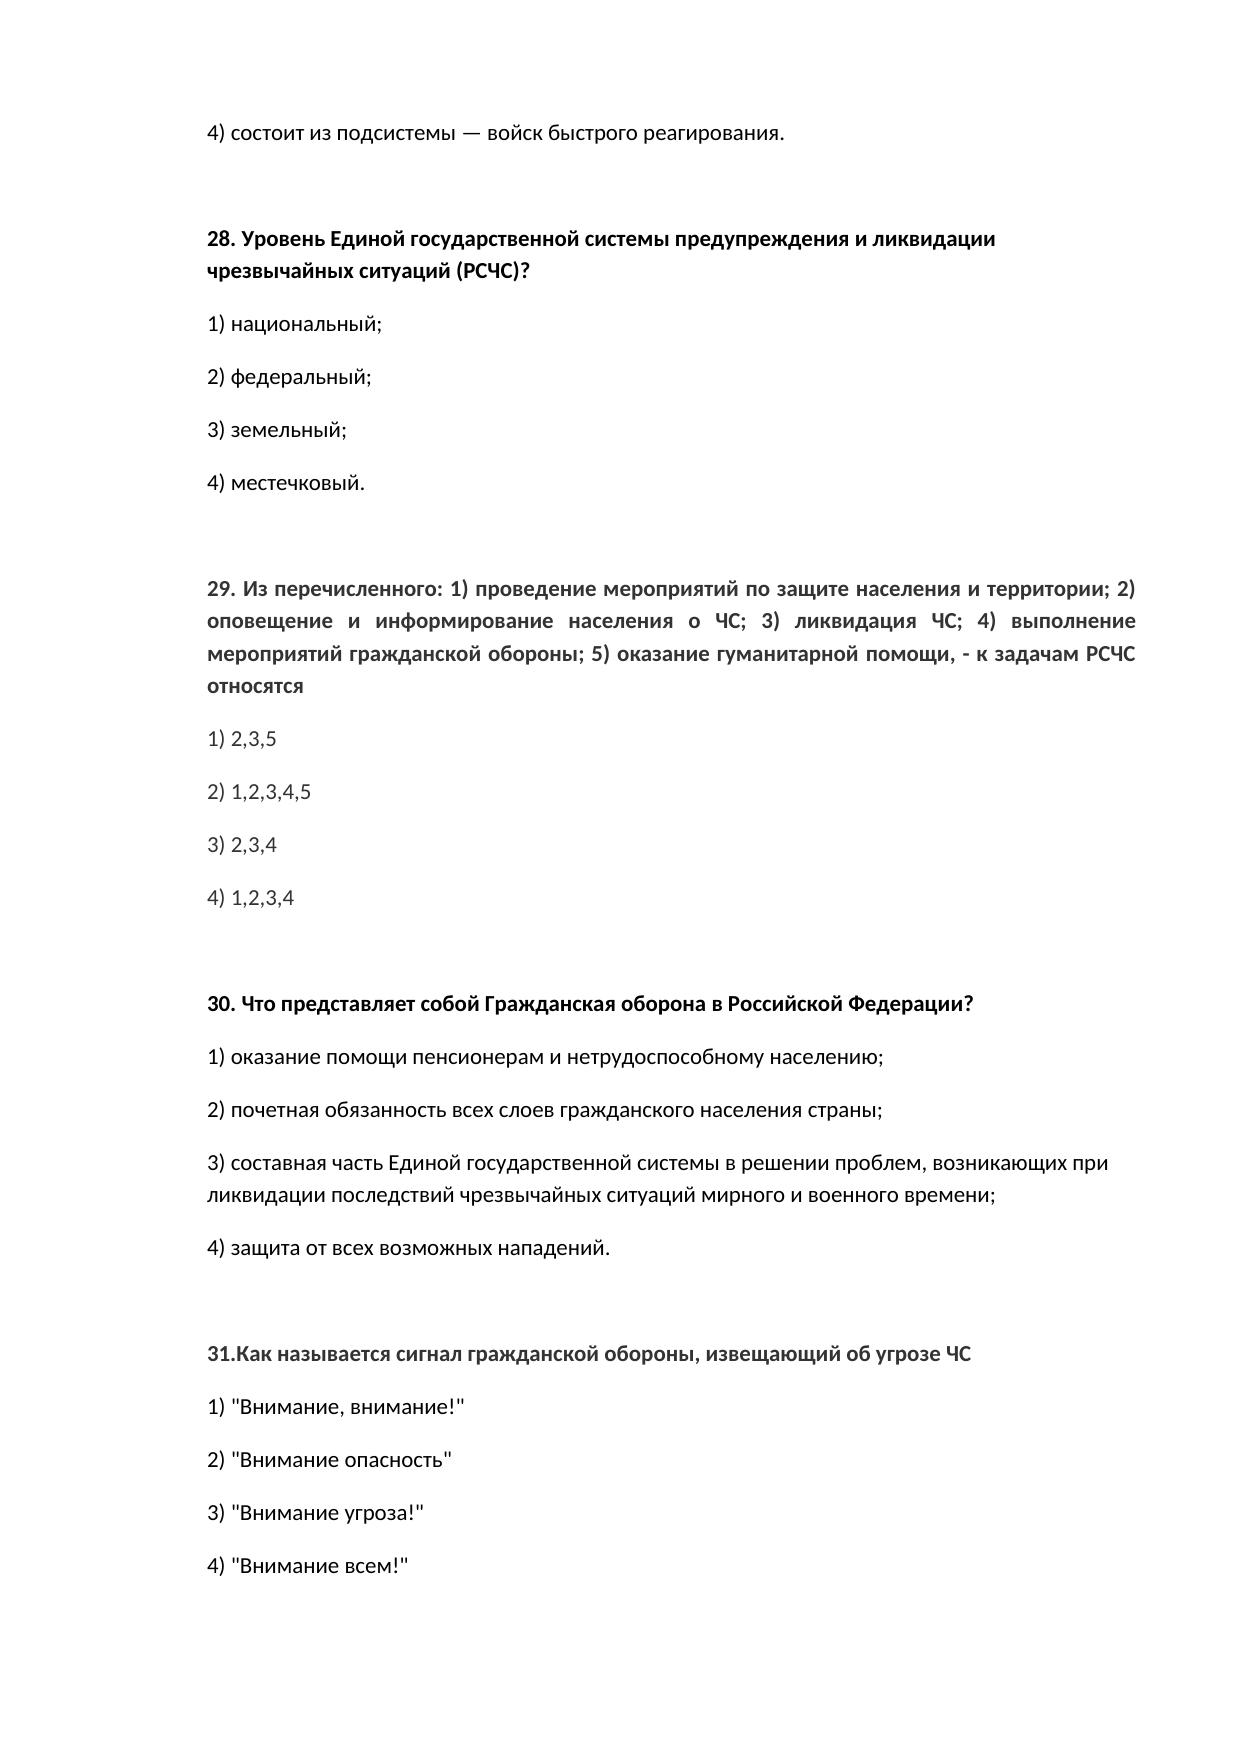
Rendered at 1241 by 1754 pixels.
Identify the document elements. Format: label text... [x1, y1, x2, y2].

text 2) федеральный; [207, 362, 1137, 390]
text 3) земельный; [207, 415, 1137, 443]
text 29. Из перечисленного: 1) проведение мероприятий по защите населения и территории; 2) оповещение и информирование населения о ЧС; 3) ликвидация ЧС; 4) выполнение мероприятий гражданской обороны; 5) оказание гуманитарной помощи, - к задачам РСЧС относятся [207, 574, 1137, 699]
text 4) 1,2,3,4 [207, 883, 1137, 911]
text 4) местечковый. [207, 468, 1137, 496]
text 1) "Внимание, внимание!" [207, 1392, 1137, 1421]
text 4) защита от всех возможных нападений. [207, 1233, 1137, 1261]
text 4) состоит из подсистемы — войск быстрого реагирования. [207, 118, 1137, 146]
text 2) почетная обязанность всех слоев гражданского населения страны; [207, 1095, 1137, 1123]
text 31.Как называется сигнал гражданской обороны, извещающий об угрозе ЧС [207, 1339, 1137, 1367]
text 3) составная часть Единой государственной системы в решении проблем, возникающих при ликвидации последствий чрезвычайных ситуаций мирного и военного времени; [207, 1148, 1137, 1208]
text 1) национальный; [207, 309, 1137, 337]
text 2) "Внимание опасность" [207, 1446, 1137, 1473]
text 30. Что представляет собой Гражданская оборона в Российской Федерации? [207, 989, 1137, 1017]
text 4) "Внимание всем!" [207, 1552, 1137, 1579]
text 1) 2,3,5 [207, 724, 1137, 752]
text 1) оказание помощи пенсионерам и нетрудоспособному населению; [207, 1042, 1137, 1070]
text 28. Уровень Единой государственной системы предупреждения и ликвидации чрезвычайных ситуаций (РСЧС)? [207, 224, 1137, 284]
text 3) "Внимание угроза!" [207, 1498, 1137, 1527]
text 2) 1,2,3,4,5 [207, 777, 1137, 805]
text 3) 2,3,4 [207, 830, 1137, 858]
